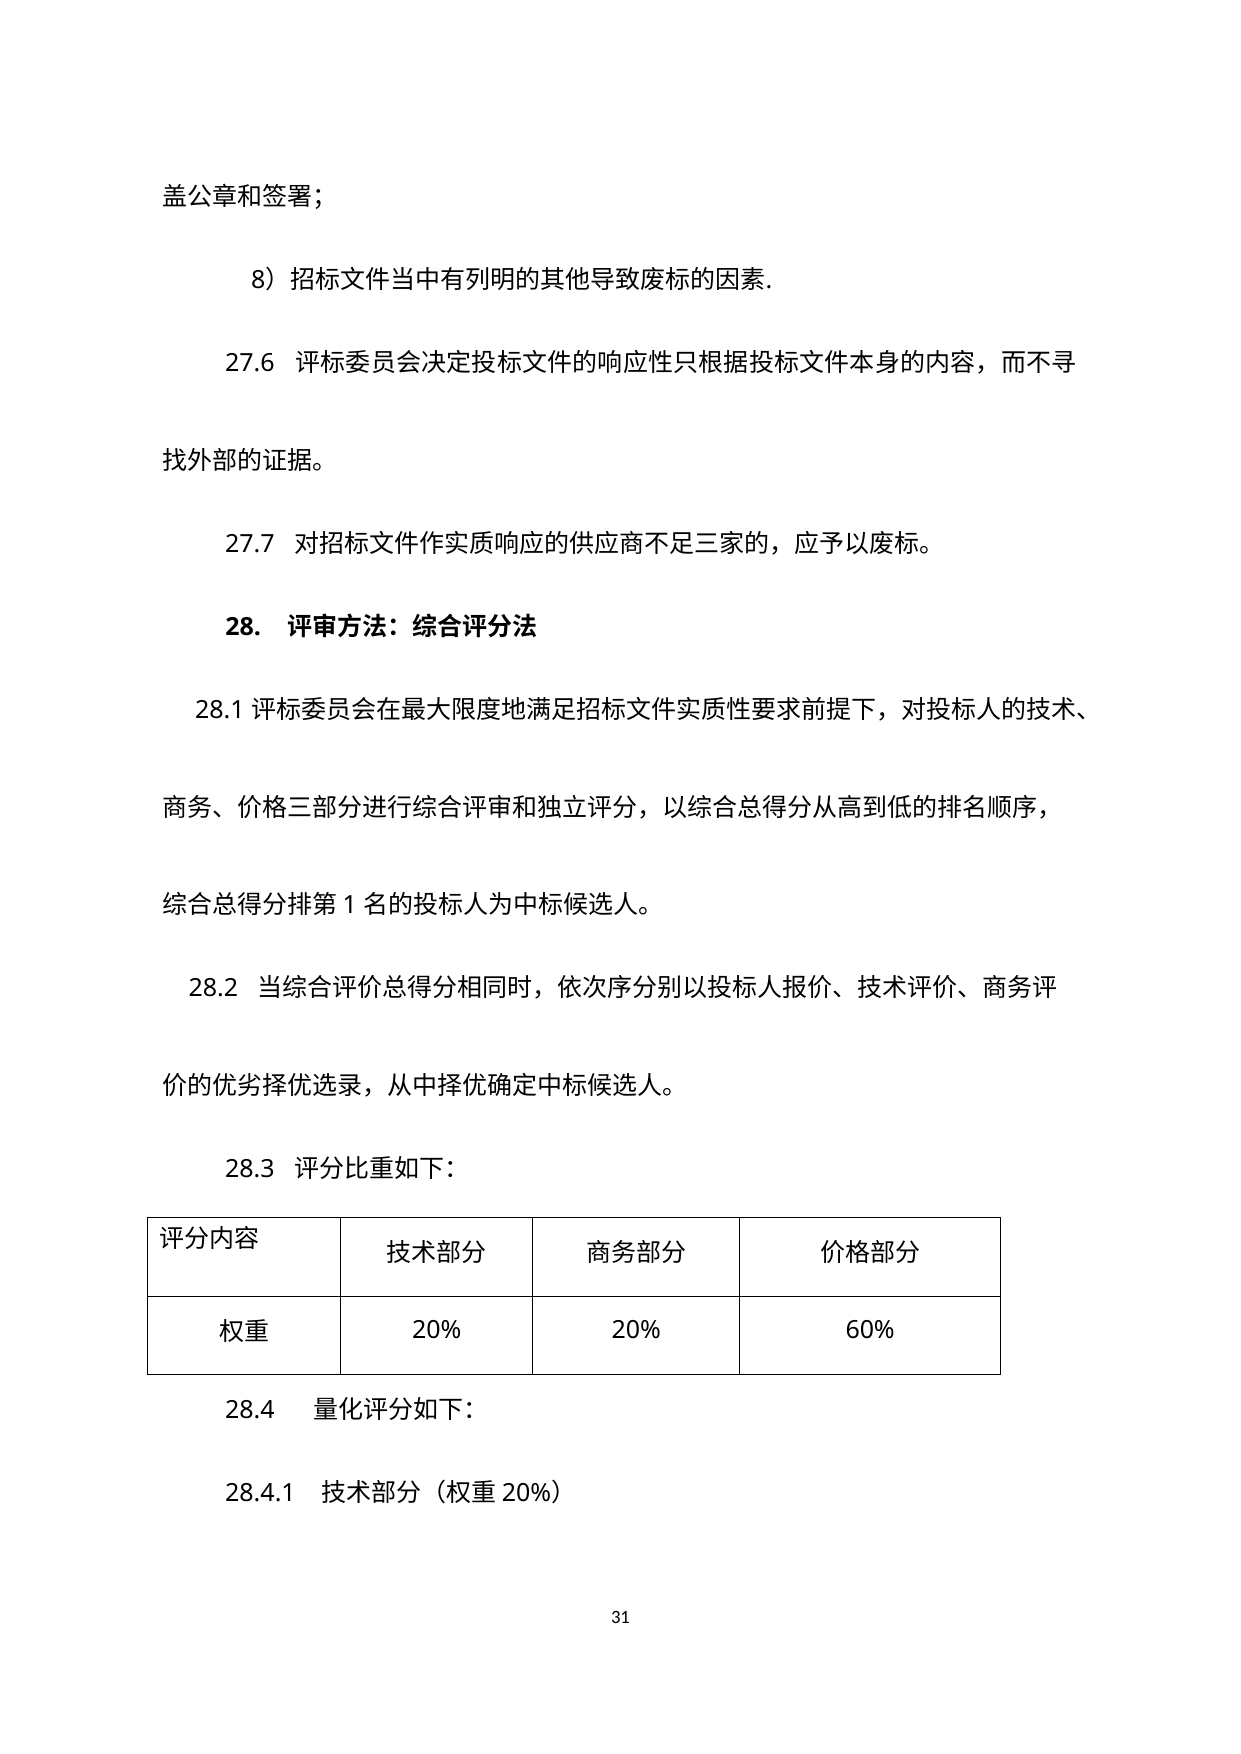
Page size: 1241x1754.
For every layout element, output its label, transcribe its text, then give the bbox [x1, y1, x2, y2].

table_cell 20% [533, 1297, 739, 1374]
table_cell 权重 [148, 1297, 340, 1374]
text 27.7 对招标文件作实质响应的供应商不足三家的，应予以废标。 [162, 509, 1078, 574]
table_cell 20% [341, 1297, 532, 1374]
table_header 技术部分 [341, 1218, 532, 1296]
text 28. 评审方法：综合评分法 [162, 592, 1078, 657]
text 28.3 评分比重如下： [162, 1134, 1078, 1199]
table_cell 60% [740, 1297, 1000, 1374]
text 8）招标文件当中有列明的其他导致废标的因素. [162, 245, 1078, 310]
table_header 商务部分 [533, 1218, 739, 1296]
text 28.1 评标委员会在最大限度地满足招标文件实质性要求前提下，对投标人的技术、商务、价格三部分进行综合评审和独立评分，以综合总得分从高到低的排名顺序，综合总得分排第1 名的投标人为中标候选人。 [162, 675, 1078, 935]
text 28.2 当综合评价总得分相同时，依次序分别以投标人报价、技术评价、商务评价的优劣择优选录，从中择优确定中标候选人。 [162, 953, 1078, 1116]
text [162, 162, 1078, 227]
text 28.4 量化评分如下： [162, 1375, 1078, 1440]
text 27.6 评标委员会决定投标文件的响应性只根据投标文件本身的内容，而不寻找外部的证据。 [162, 328, 1078, 491]
table_header 评分内容 [148, 1218, 340, 1296]
text 28.4.1 技术部分（权重20%） [162, 1458, 1078, 1523]
table_header 价格部分 [740, 1218, 1000, 1296]
